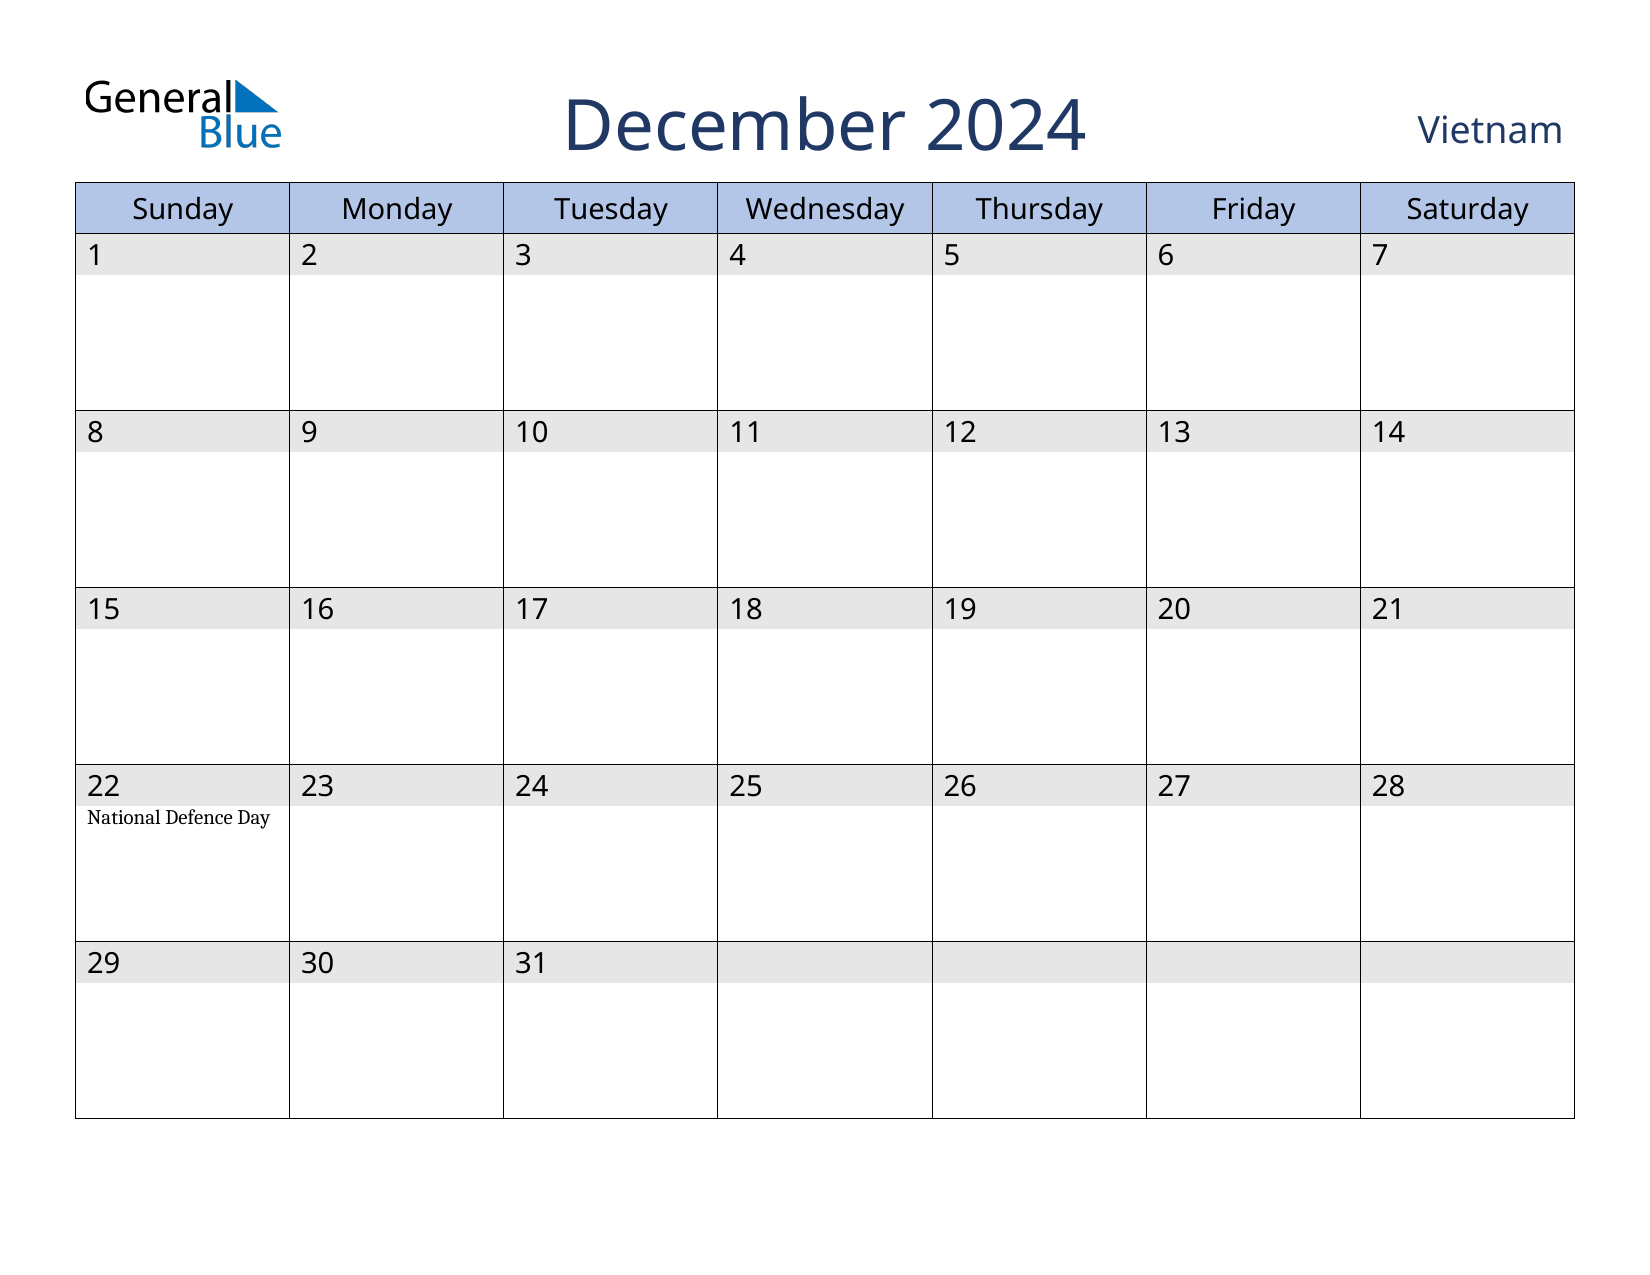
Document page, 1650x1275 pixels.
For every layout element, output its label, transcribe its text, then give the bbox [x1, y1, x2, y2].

table_cell 11 [718, 411, 932, 452]
table_cell 8 [76, 411, 289, 452]
table_cell [1147, 275, 1360, 410]
table_cell 3 [504, 234, 717, 275]
table_cell 31 [504, 942, 717, 983]
table_cell [718, 452, 932, 587]
table_cell 7 [1361, 234, 1574, 275]
table_cell 28 [1361, 765, 1574, 806]
table_cell [933, 942, 1146, 983]
table_cell [290, 275, 503, 410]
table_cell [76, 452, 289, 587]
table_cell 26 [933, 765, 1146, 806]
table_cell 6 [1147, 234, 1360, 275]
table_cell 15 [76, 588, 289, 629]
table_cell 1 [76, 234, 289, 275]
table_cell [1147, 806, 1360, 941]
table_cell [290, 983, 503, 1118]
table_cell 25 [718, 765, 932, 806]
table_cell 21 [1361, 588, 1574, 629]
table_cell 27 [1147, 765, 1360, 806]
table_cell 17 [504, 588, 717, 629]
table_cell [1361, 275, 1574, 410]
table_cell [718, 806, 932, 941]
table_cell [504, 806, 717, 941]
table_cell 4 [718, 234, 932, 275]
table_cell [1147, 452, 1360, 587]
table_cell [76, 275, 289, 410]
table_cell 24 [504, 765, 717, 806]
table_cell [933, 806, 1146, 941]
table_cell 16 [290, 588, 503, 629]
table_cell [718, 983, 932, 1118]
table_cell National Defence Day [76, 806, 289, 941]
table_cell [504, 629, 717, 764]
table_cell [1361, 942, 1574, 983]
table_cell 20 [1147, 588, 1360, 629]
table_cell [1361, 452, 1574, 587]
table_cell [1147, 629, 1360, 764]
table_cell [933, 275, 1146, 410]
table_cell [718, 275, 932, 410]
picture [86, 80, 281, 148]
table_cell [1147, 983, 1360, 1118]
table_cell 22 [76, 765, 289, 806]
table_cell [504, 452, 717, 587]
table_cell [933, 983, 1146, 1118]
table_cell [718, 942, 932, 983]
table_cell 10 [504, 411, 717, 452]
table_cell Tuesday [504, 183, 717, 233]
table_cell Thursday [933, 183, 1146, 233]
table_cell 5 [933, 234, 1146, 275]
table_cell [76, 629, 289, 764]
table_cell 12 [933, 411, 1146, 452]
table_cell 14 [1361, 411, 1574, 452]
table_cell 2 [290, 234, 503, 275]
table_cell [718, 629, 932, 764]
table_cell [290, 629, 503, 764]
table_cell [933, 629, 1146, 764]
table_cell [76, 983, 289, 1118]
table_cell [1361, 629, 1574, 764]
table_cell Monday [290, 183, 503, 233]
table_cell Sunday [76, 183, 289, 233]
table_cell [1361, 983, 1574, 1118]
table_cell [504, 275, 717, 410]
table_cell 18 [718, 588, 932, 629]
table_cell [1147, 942, 1360, 983]
table_cell [290, 806, 503, 941]
table_cell [504, 983, 717, 1118]
table_cell 30 [290, 942, 503, 983]
table_cell [933, 452, 1146, 587]
table_cell [290, 452, 503, 587]
table_cell 9 [290, 411, 503, 452]
table_cell Wednesday [718, 183, 932, 233]
table_header December 2024 [504, 75, 1146, 182]
table_header [76, 75, 503, 182]
table_cell Friday [1147, 183, 1360, 233]
table_cell 29 [76, 942, 289, 983]
table_header Vietnam [1146, 75, 1574, 182]
table_cell [1361, 806, 1574, 941]
table_cell 19 [933, 588, 1146, 629]
table_cell Saturday [1361, 183, 1574, 233]
table_cell 13 [1147, 411, 1360, 452]
table_cell 23 [290, 765, 503, 806]
